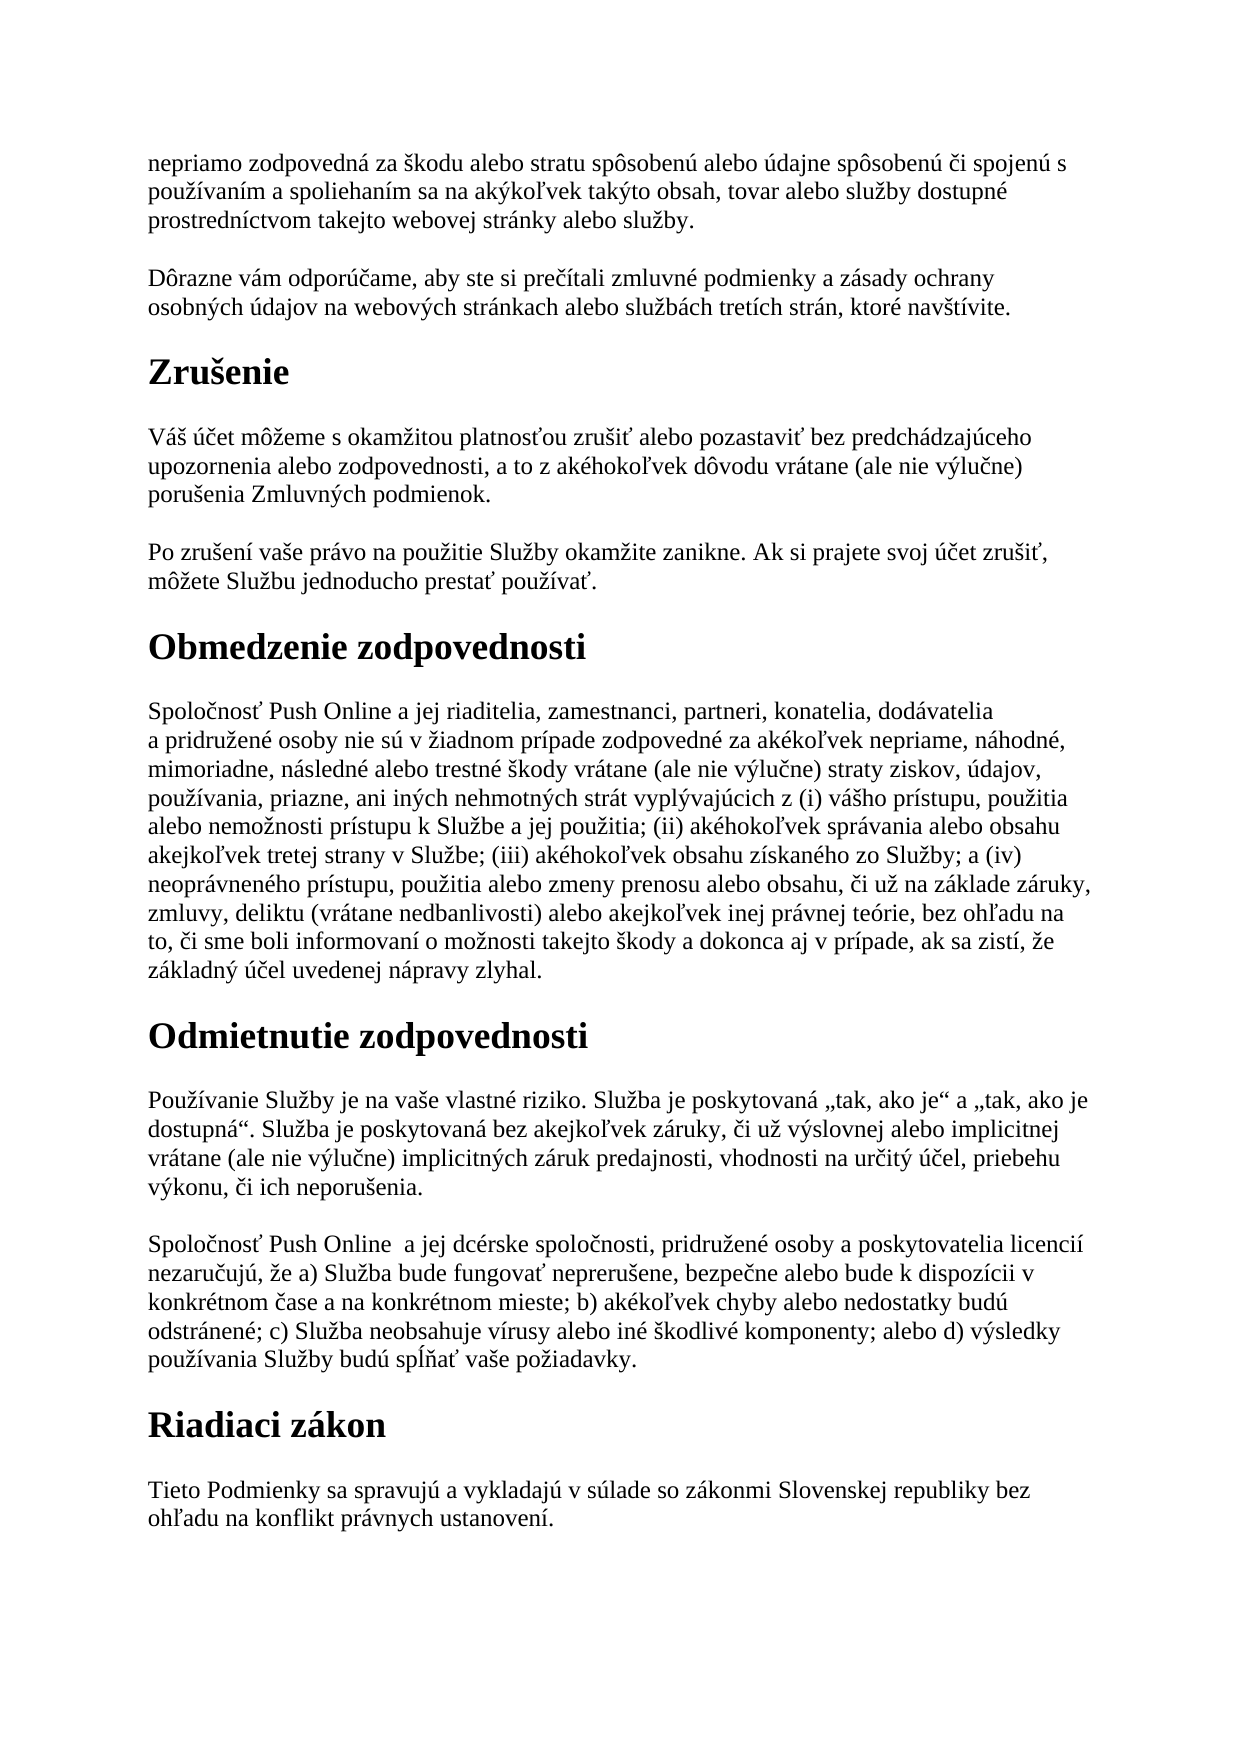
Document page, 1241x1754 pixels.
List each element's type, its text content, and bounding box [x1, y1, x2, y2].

text Obmedzenie zodpovednosti [148, 624, 1093, 667]
text Váš účet môžeme s okamžitou platnosťou zrušiť alebo pozastaviť bez predchádzajúceho upozornenia alebo zodpovednosti, a to z akéhokoľvek dôvodu vrátane (ale nie výlučne) porušenia Zmluvných podmienok. [148, 422, 1093, 508]
text Používanie Služby je na vaše vlastné riziko. Služba je poskytovaná „tak, ako je“ a „tak, ako je dostupná“. Služba je poskytovaná bez akejkoľvek záruky, či už výslovnej alebo implicitnej vrátane (ale nie výlučne) implicitných záruk predajnosti, vhodnosti na určitý účel, priebehu výkonu, či ich neporušenia. [148, 1085, 1093, 1200]
text Tieto Podmienky sa spravujú a vykladajú v súlade so zákonmi Slovenskej republiky bez ohľadu na konflikt právnych ustanovení. [148, 1475, 1093, 1532]
text Odmietnutie zodpovednosti [148, 1013, 1093, 1056]
text Riadiaci zákon [148, 1402, 1093, 1446]
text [148, 148, 1093, 234]
text Zrušenie [148, 350, 1093, 393]
text Po zrušení vaše právo na použitie Služby okamžite zanikne. Ak si prajete svoj účet zrušiť, môžete Službu jednoducho prestať používať. [148, 537, 1093, 595]
text Spoločnosť Push Online a jej dcérske spoločnosti, pridružené osoby a poskytovatelia licencií nezaručujú, že a) Služba bude fungovať neprerušene, bezpečne alebo bude k dispozícii v konkrétnom čase a na konkrétnom mieste; b) akékoľvek chyby alebo nedostatky budú odstránené; c) Služba neobsahuje vírusy alebo iné škodlivé komponenty; alebo d) výsledky používania Služby budú spĺňať vaše požiadavky. [148, 1229, 1093, 1373]
text Dôrazne vám odporúčame, aby ste si prečítali zmluvné podmienky a zásady ochrany osobných údajov na webových stránkach alebo službách tretích strán, ktoré navštívite. [148, 263, 1093, 321]
text Spoločnosť Push Online a jej riaditelia, zamestnanci, partneri, konatelia, dodávatelia a pridružené osoby nie sú v žiadnom prípade zodpovedné za akékoľvek nepriame, náhodné, mimoriadne, následné alebo trestné škody vrátane (ale nie výlučne) straty ziskov, údajov, používania, priazne, ani iných nehmotných strát vyplývajúcich z (i) vášho prístupu, použitia alebo nemožnosti prístupu k Službe a jej použitia; (ii) akéhokoľvek správania alebo obsahu akejkoľvek tretej strany v Službe; (iii) akéhokoľvek obsahu získaného zo Služby; a (iv) neoprávneného prístupu, použitia alebo zmeny prenosu alebo obsahu, či už na základe záruky, zmluvy, deliktu (vrátane nedbanlivosti) alebo akejkoľvek inej právnej teórie, bez ohľadu na to, či sme boli informovaní o možnosti takejto škody a dokonca aj v prípade, ak sa zistí, že základný účel uvedenej nápravy zlyhal. [148, 696, 1093, 984]
